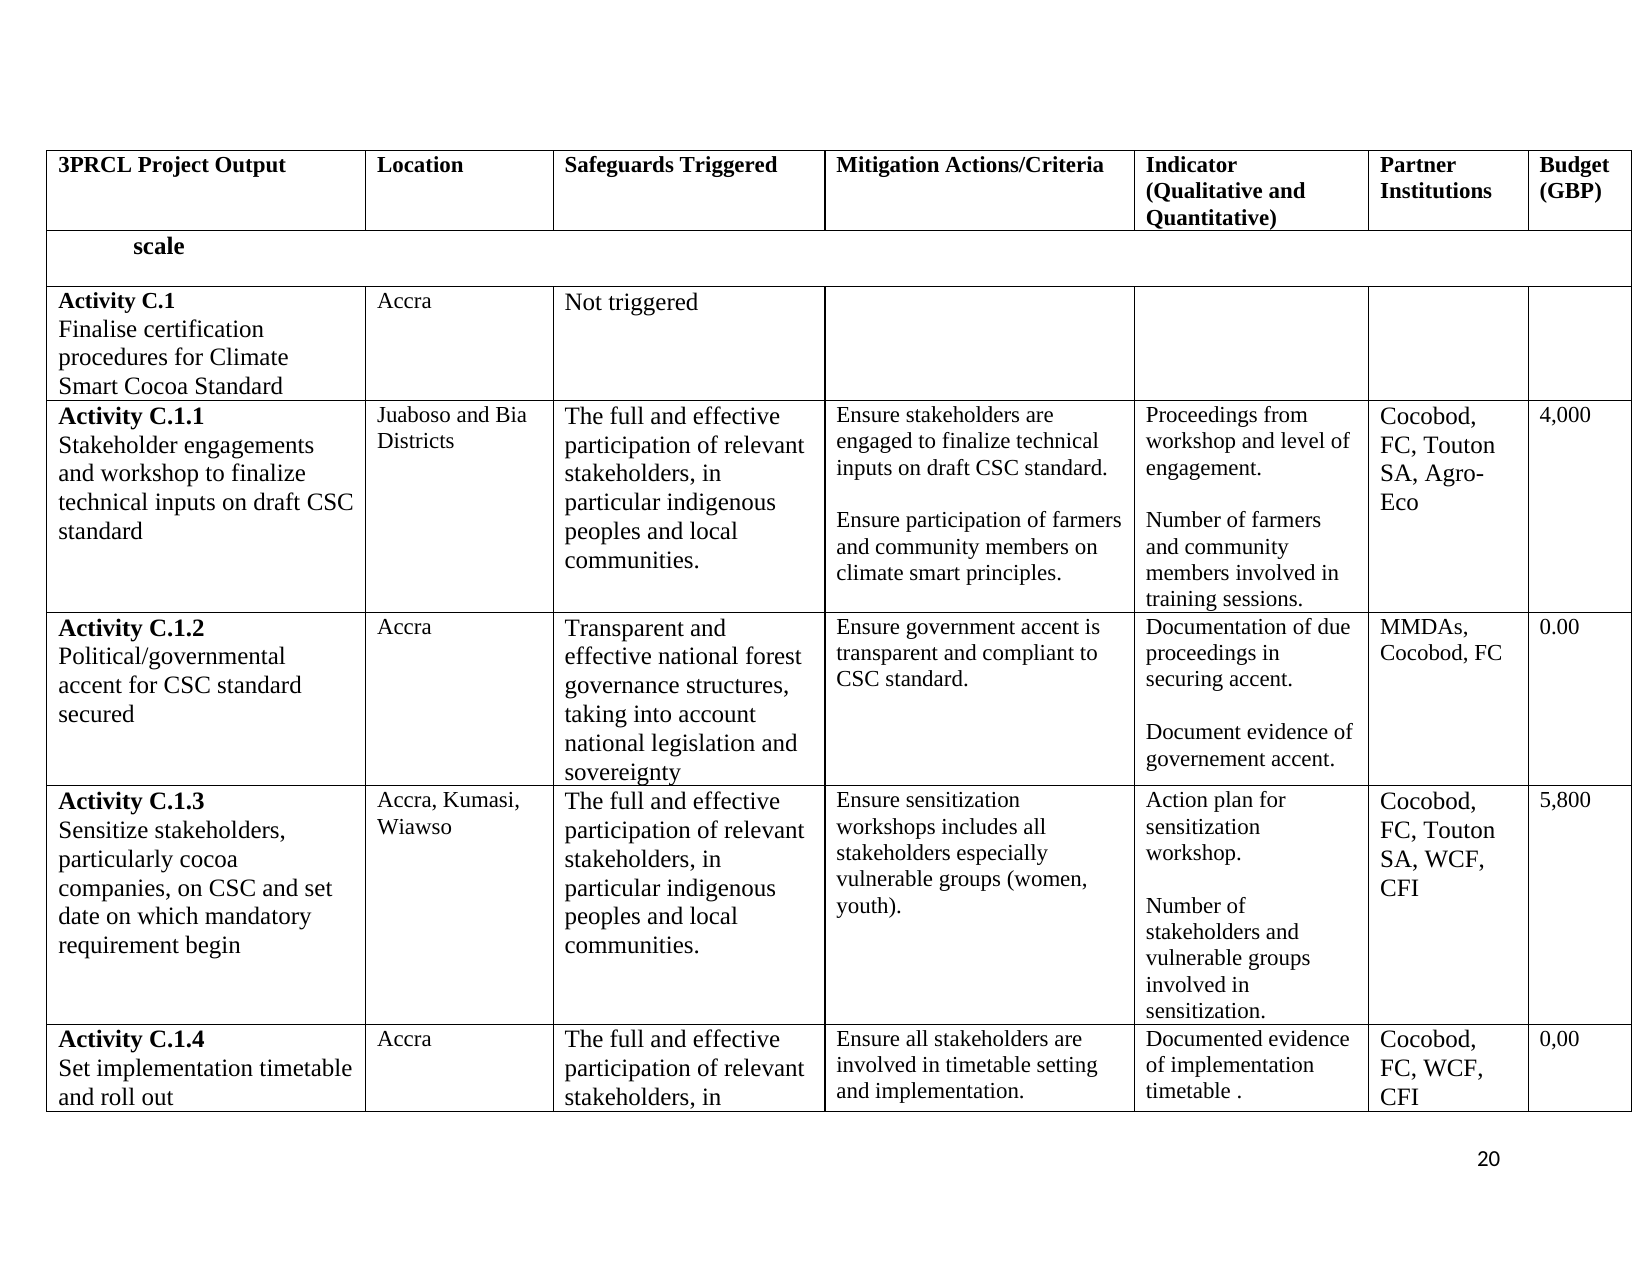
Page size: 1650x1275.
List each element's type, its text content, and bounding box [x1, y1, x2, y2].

table_cell MMDAs, Cocobod, FC [1369, 613, 1528, 785]
table_cell Action plan for sensitization workshop. Number of stakeholders and vulnerable groups involved in sensitization. [1135, 786, 1368, 1023]
table_header 3PRCL Project Output [47, 151, 365, 230]
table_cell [554, 1025, 824, 1111]
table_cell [1135, 1025, 1368, 1111]
table_cell Accra [366, 1025, 553, 1111]
table_cell Cocobod, FC, WCF, CFI [1369, 1025, 1528, 1111]
table_cell Activity C.1.1 Stakeholder engagements and workshop to finalize technical inputs on draft CSC standard [47, 401, 365, 612]
table_header Indicator (Qualitative and Quantitative) [1135, 151, 1368, 230]
table_cell Accra [366, 613, 553, 785]
table_cell 4,000 [1529, 401, 1631, 612]
table_cell 5,800 [1529, 786, 1631, 1023]
table_cell The full and effective participation of relevant stakeholders, in particular indigenous peoples and local communities. [554, 786, 824, 1023]
table_cell [826, 287, 1134, 400]
table_cell Transparent and effective national forest governance structures, taking into account national legislation and sovereignty [554, 613, 824, 785]
table_cell Activity C.1.3 Sensitize stakeholders, particularly cocoa companies, on CSC and set date on which mandatory requirement begin [47, 786, 365, 1023]
table_cell 0.00 [1529, 613, 1631, 785]
table_cell 0,00 [1529, 1025, 1631, 1111]
table_header Partner Institutions [1369, 151, 1528, 230]
table_cell The full and effective participation of relevant stakeholders, in particular indigenous peoples and local communities. [554, 401, 824, 612]
table_header Safeguards Triggered [554, 151, 824, 230]
table_cell Ensure sensitization workshops includes all stakeholders especially vulnerable groups (women, youth). [826, 786, 1134, 1023]
table_cell Documentation of due proceedings in securing accent. Document evidence of governement accent. [1135, 613, 1368, 785]
table_cell Not triggered [554, 287, 824, 400]
table_header Location [366, 151, 553, 230]
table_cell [47, 231, 1631, 286]
table_cell [1529, 287, 1631, 400]
table_cell Proceedings from workshop and level of engagement. Number of farmers and community members involved in training sessions. [1135, 401, 1368, 612]
table_header Budget (GBP) [1529, 151, 1631, 230]
table_header Mitigation Actions/Criteria [826, 151, 1134, 230]
table_cell [1135, 287, 1368, 400]
table_cell Accra, Kumasi, Wiawso [366, 786, 553, 1023]
table_cell Cocobod, FC, Touton SA, WCF, CFI [1369, 786, 1528, 1023]
table_cell Juaboso and Bia Districts [366, 401, 553, 612]
table_cell [1369, 287, 1528, 400]
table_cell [826, 1025, 1134, 1111]
table_cell Activity C.1 Finalise certification procedures for Climate Smart Cocoa Standard [47, 287, 365, 400]
table_cell Accra [366, 287, 553, 400]
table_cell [47, 1025, 365, 1111]
table_cell Ensure stakeholders are engaged to finalize technical inputs on draft CSC standard. Ensure participation of farmers and community members on climate smart principles. [826, 401, 1134, 612]
table_cell Cocobod, FC, Touton SA, Agro-Eco [1369, 401, 1528, 612]
table_cell Ensure government accent is transparent and compliant to CSC standard. [826, 613, 1134, 785]
table_cell Activity C.1.2 Political/governmental accent for CSC standard secured [47, 613, 365, 785]
